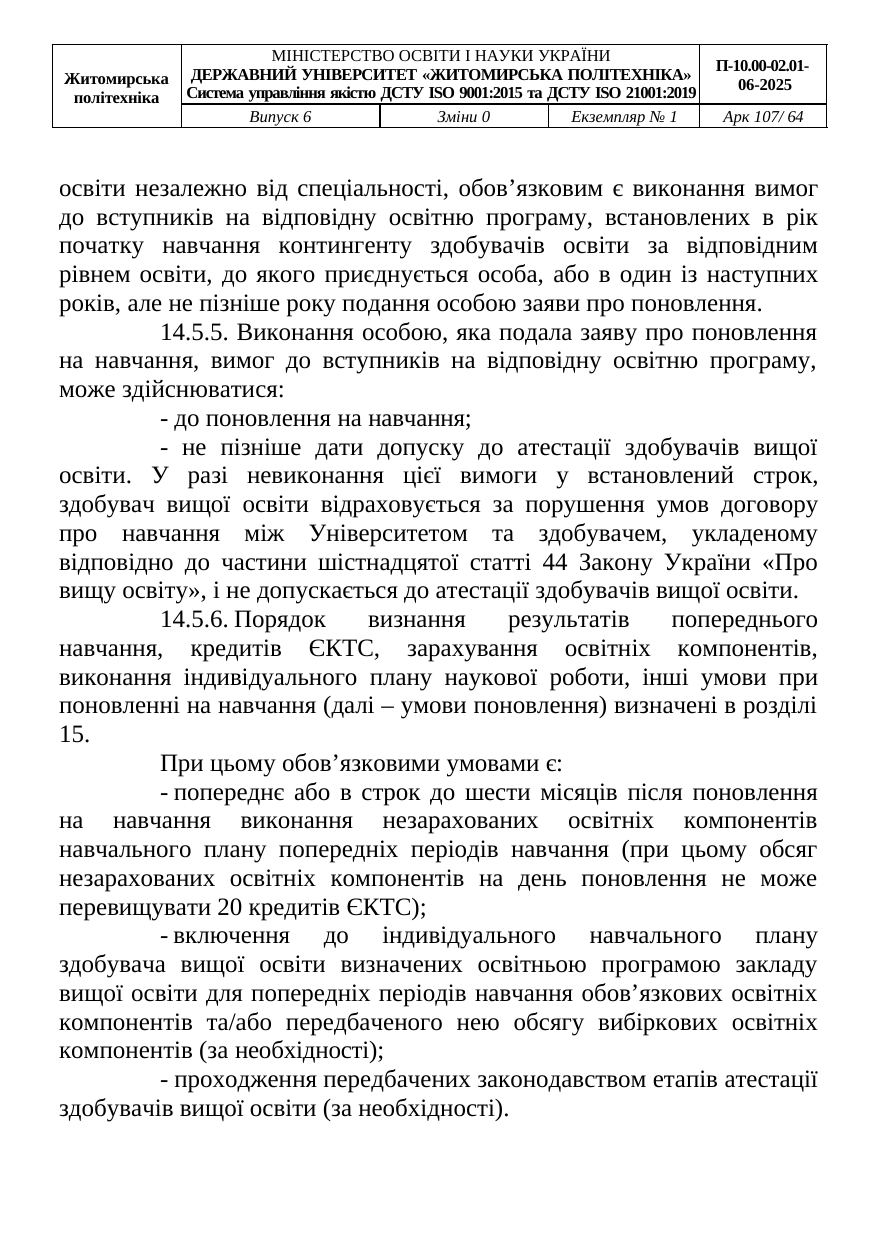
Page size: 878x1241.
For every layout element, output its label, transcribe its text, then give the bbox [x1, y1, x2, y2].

text освіти незалежно від спеціальності, обов’язковим є виконання вимог до вступників на відповідну освітню програму, встановлених в рік початку навчання контингенту здобувачів освіти за відповідним рівнем освіти, до якого приєднується особа, або в один із наступних років, але не пізніше року подання особою заяви про поновлення. [59, 173, 818, 317]
text При цьому обов’язковими умовами є: [160, 748, 833, 777]
list включення до індивідуального навчального плану здобувача вищої освіти визначених освітньою програмою закладу вищої освіти для попередніх періодів навчання обов’язкових освітніх компонентів та/або передбаченого нею обсягу вибіркових освітніх компонентів (за необхідності); [59, 921, 818, 1064]
list Порядок визнання результатів попереднього навчання, кредитів ЄКТС, зарахування освітніх компонентів, виконання індивідуального плану наукової роботи, інші умови при поновленні на навчання (далі – умови поновлення) визначені в розділі 15. [59, 604, 818, 748]
list проходження передбачених законодавством етапів атестації здобувачів вищої освіти (за необхідності). [59, 1064, 818, 1122]
list попереднє або в строк до шести місяців після поновлення на навчання виконання незарахованих освітніх компонентів навчального плану попередніх періодів навчання (при цьому обсяг незарахованих освітніх компонентів на день поновлення не може перевищувати 20 кредитів ЄКТС); [59, 777, 818, 920]
list до поновлення на навчання; [160, 403, 833, 432]
list Виконання особою, яка подала заяву про поновлення на навчання, вимог до вступників на відповідну освітню програму, може здійснюватися: [59, 317, 818, 403]
list не пізніше дати допуску до атестації здобувачів вищої освіти. У разі невиконання цієї вимоги у встановлений строк, здобувач вищої освіти відраховується за порушення умов договору про навчання між Університетом та здобувачем, укладеному відповідно до частини шістнадцятої статті 44 Закону України «Про вищу освіту», і не допускається до атестації здобувачів вищої освіти. [59, 432, 818, 604]
